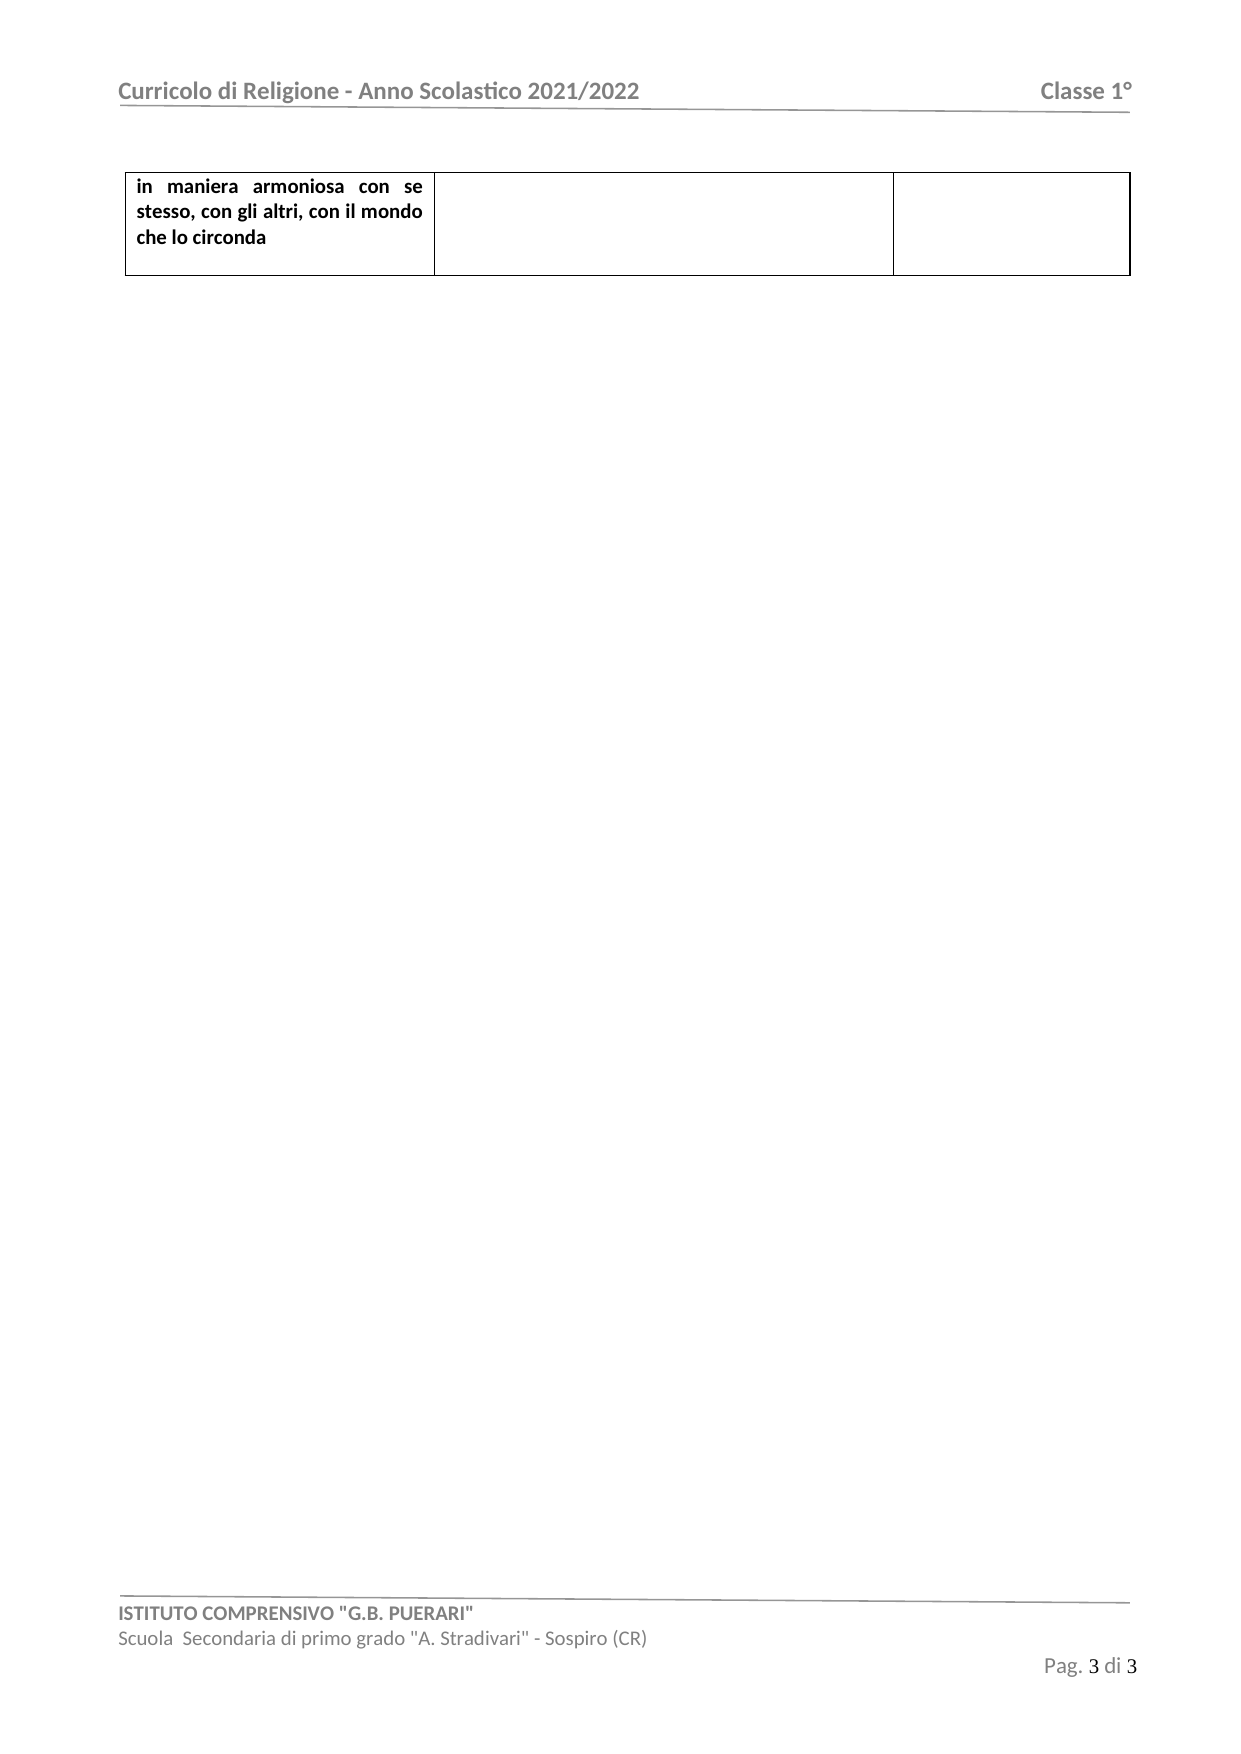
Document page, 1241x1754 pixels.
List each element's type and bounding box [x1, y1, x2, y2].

table_cell [894, 173, 1129, 275]
table_cell [435, 173, 893, 275]
table_cell [126, 173, 434, 275]
